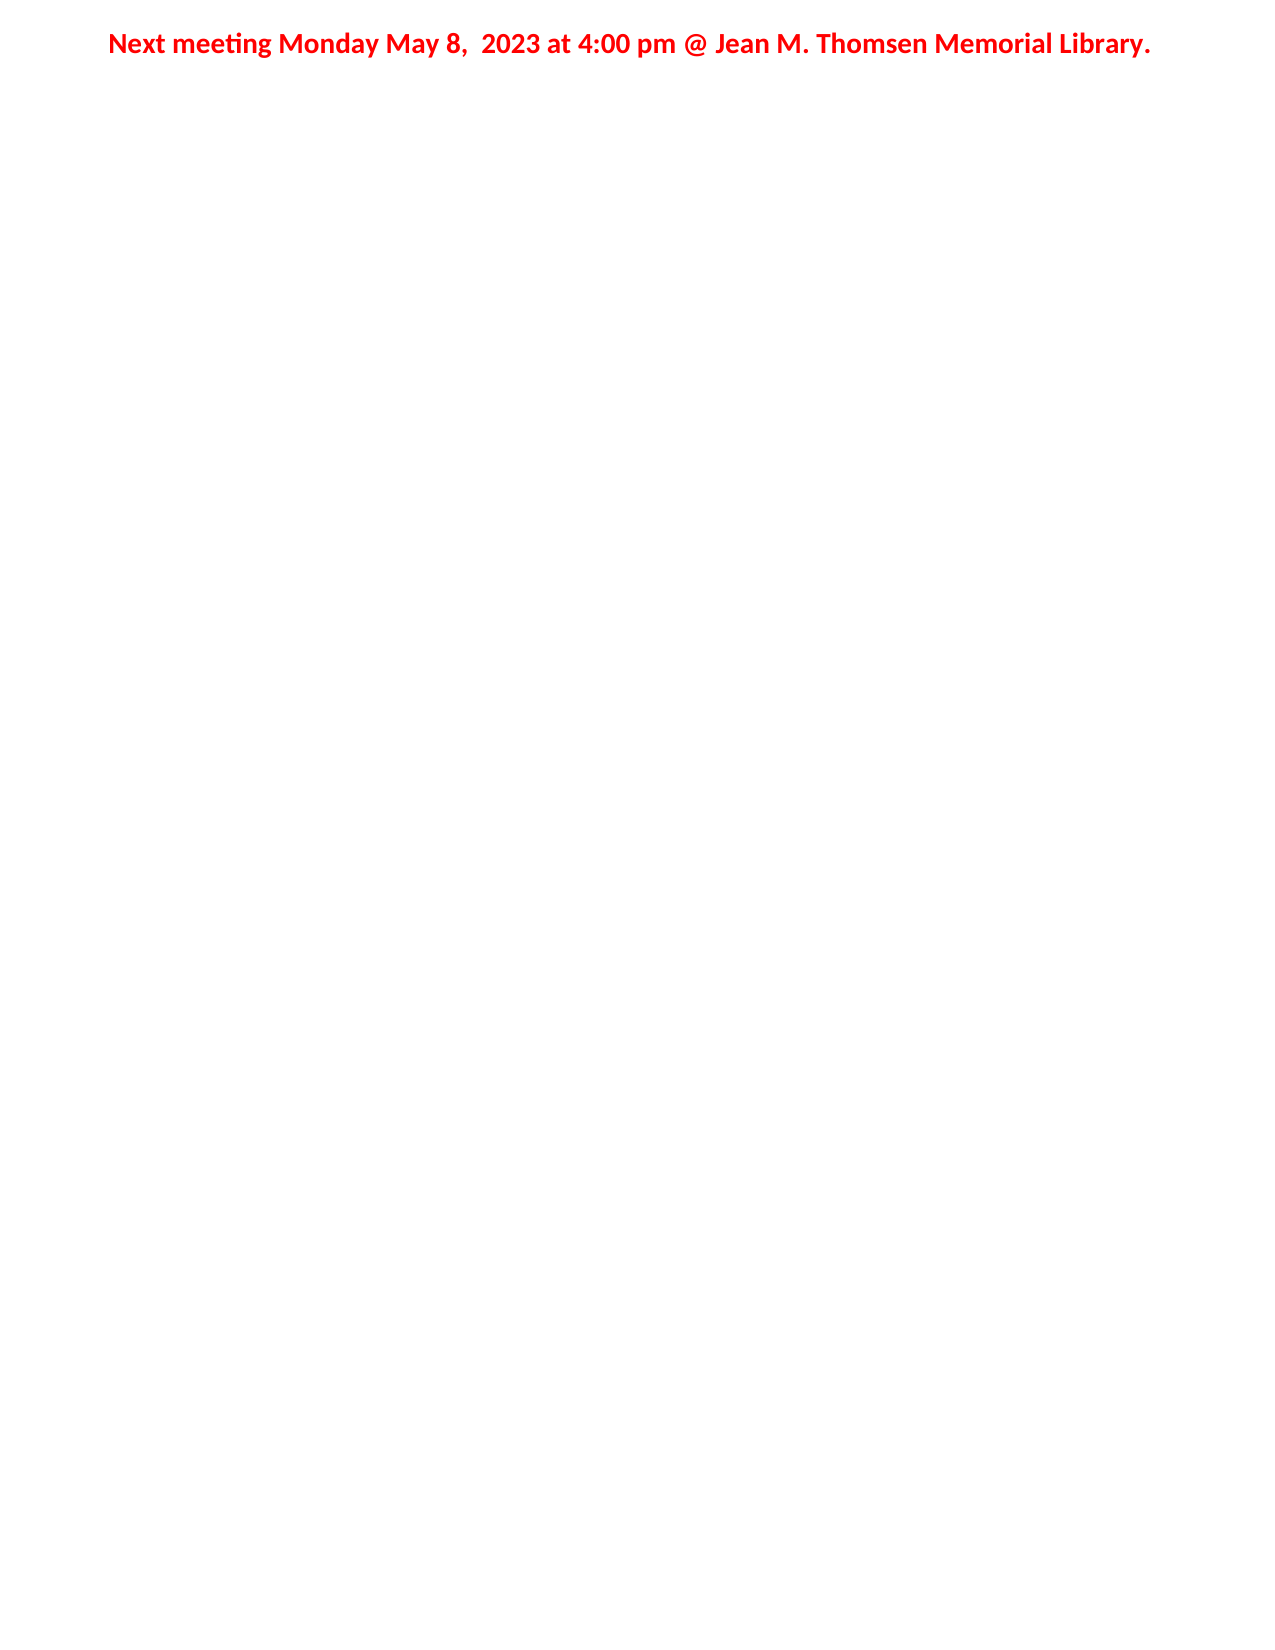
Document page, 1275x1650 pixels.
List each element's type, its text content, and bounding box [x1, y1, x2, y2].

text Next meeting Monday May 8, 2023 at 4:00 pm @ Jean M. Thomsen Memorial Library. [30, 26, 1230, 61]
